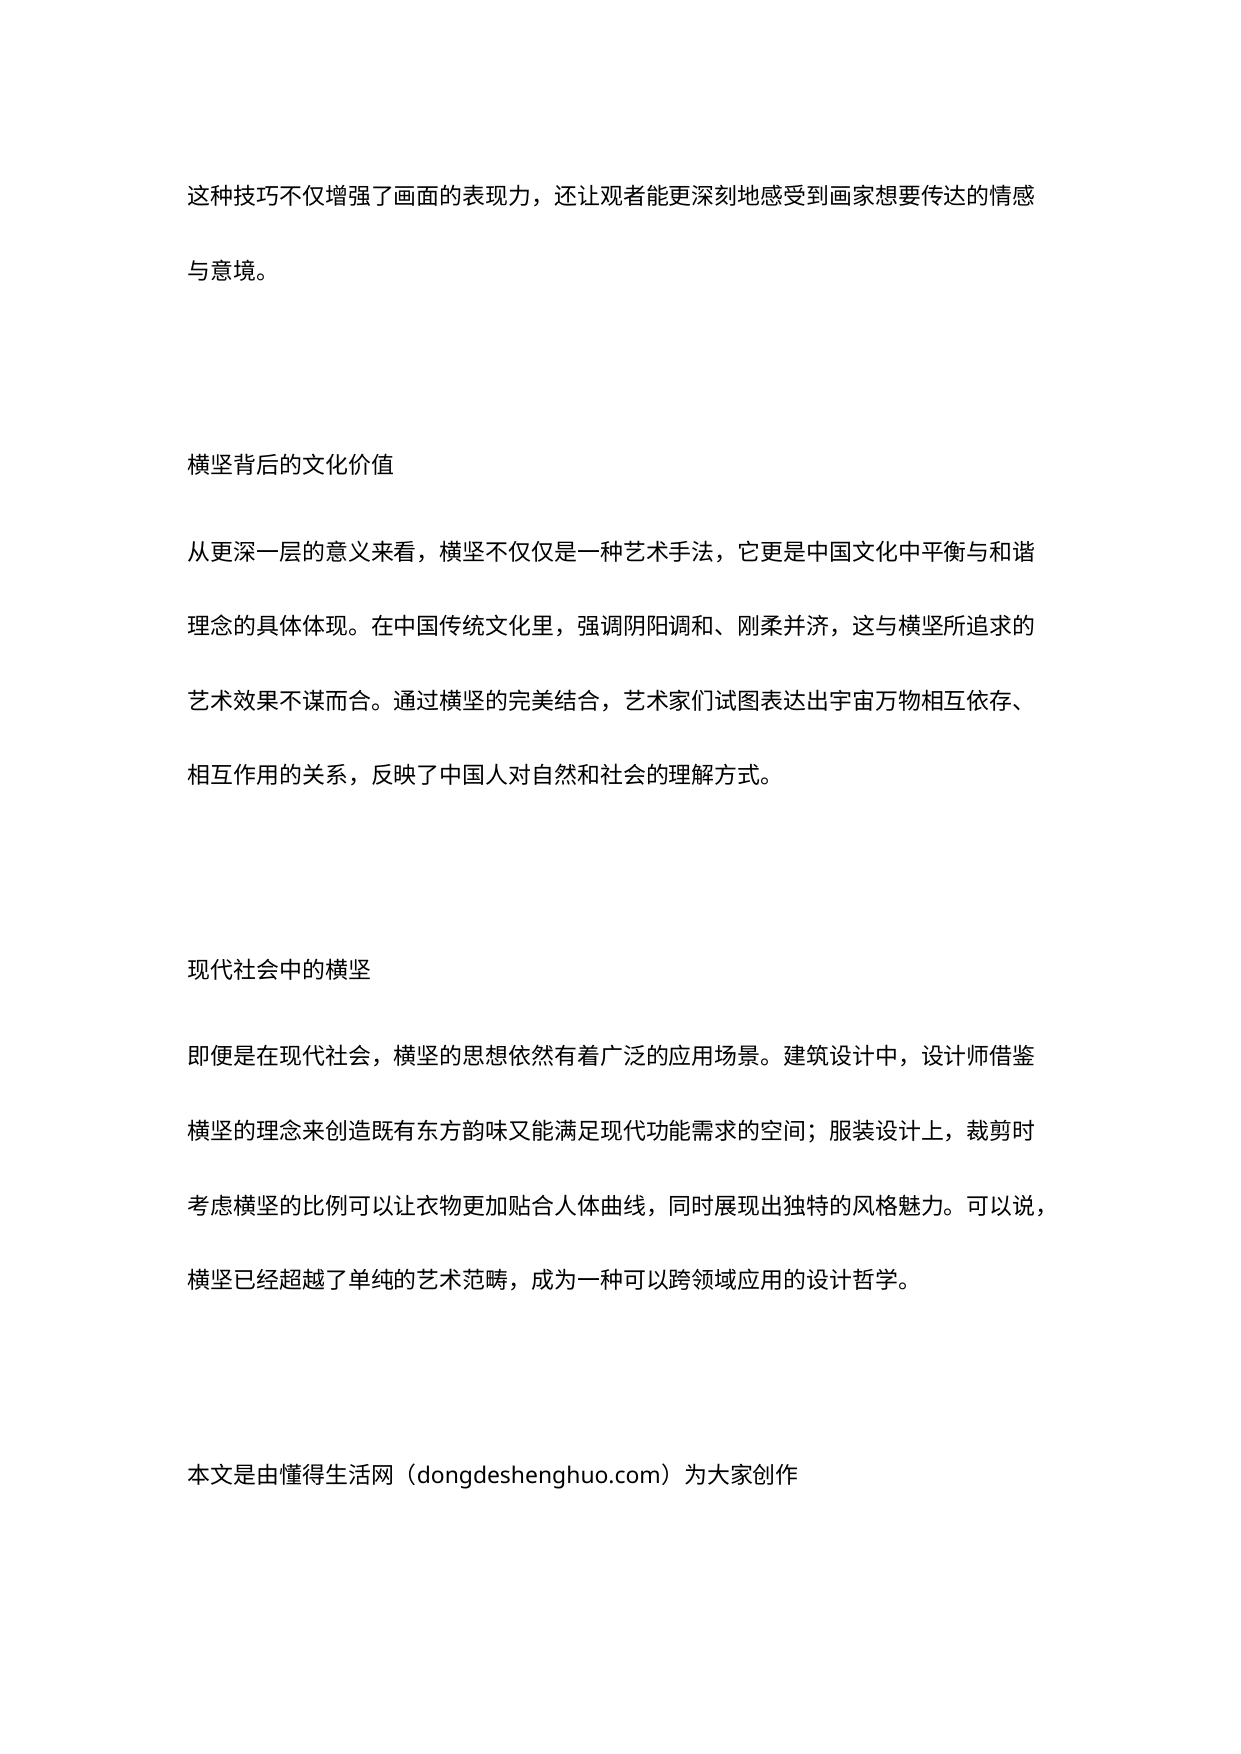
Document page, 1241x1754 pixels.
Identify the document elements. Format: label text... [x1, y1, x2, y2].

text 现代社会中的横坚 [187, 936, 1053, 1001]
text 本文是由懂得生活网（dongdeshenghuo.com）为大家创作 [187, 1441, 1053, 1506]
text 横坚背后的文化价值 [187, 431, 1053, 496]
text 从更深一层的意义来看，横坚不仅仅是一种艺术手法，它更是中国文化中平衡与和谐理念的具体体现。在中国传统文化里，强调阴阳调和、刚柔并济，这与横坚所追求的艺术效果不谋而合。通过横坚的完美结合，艺术家们试图表达出宇宙万物相互依存、相互作用的关系，反映了中国人对自然和社会的理解方式。 [187, 517, 1053, 807]
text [187, 162, 1053, 302]
text 即便是在现代社会，横坚的思想依然有着广泛的应用场景。建筑设计中，设计师借鉴横坚的理念来创造既有东方韵味又能满足现代功能需求的空间；服装设计上，裁剪时考虑横坚的比例可以让衣物更加贴合人体曲线，同时展现出独特的风格魅力。可以说，横坚已经超越了单纯的艺术范畴，成为一种可以跨领域应用的设计哲学。 [187, 1022, 1053, 1311]
